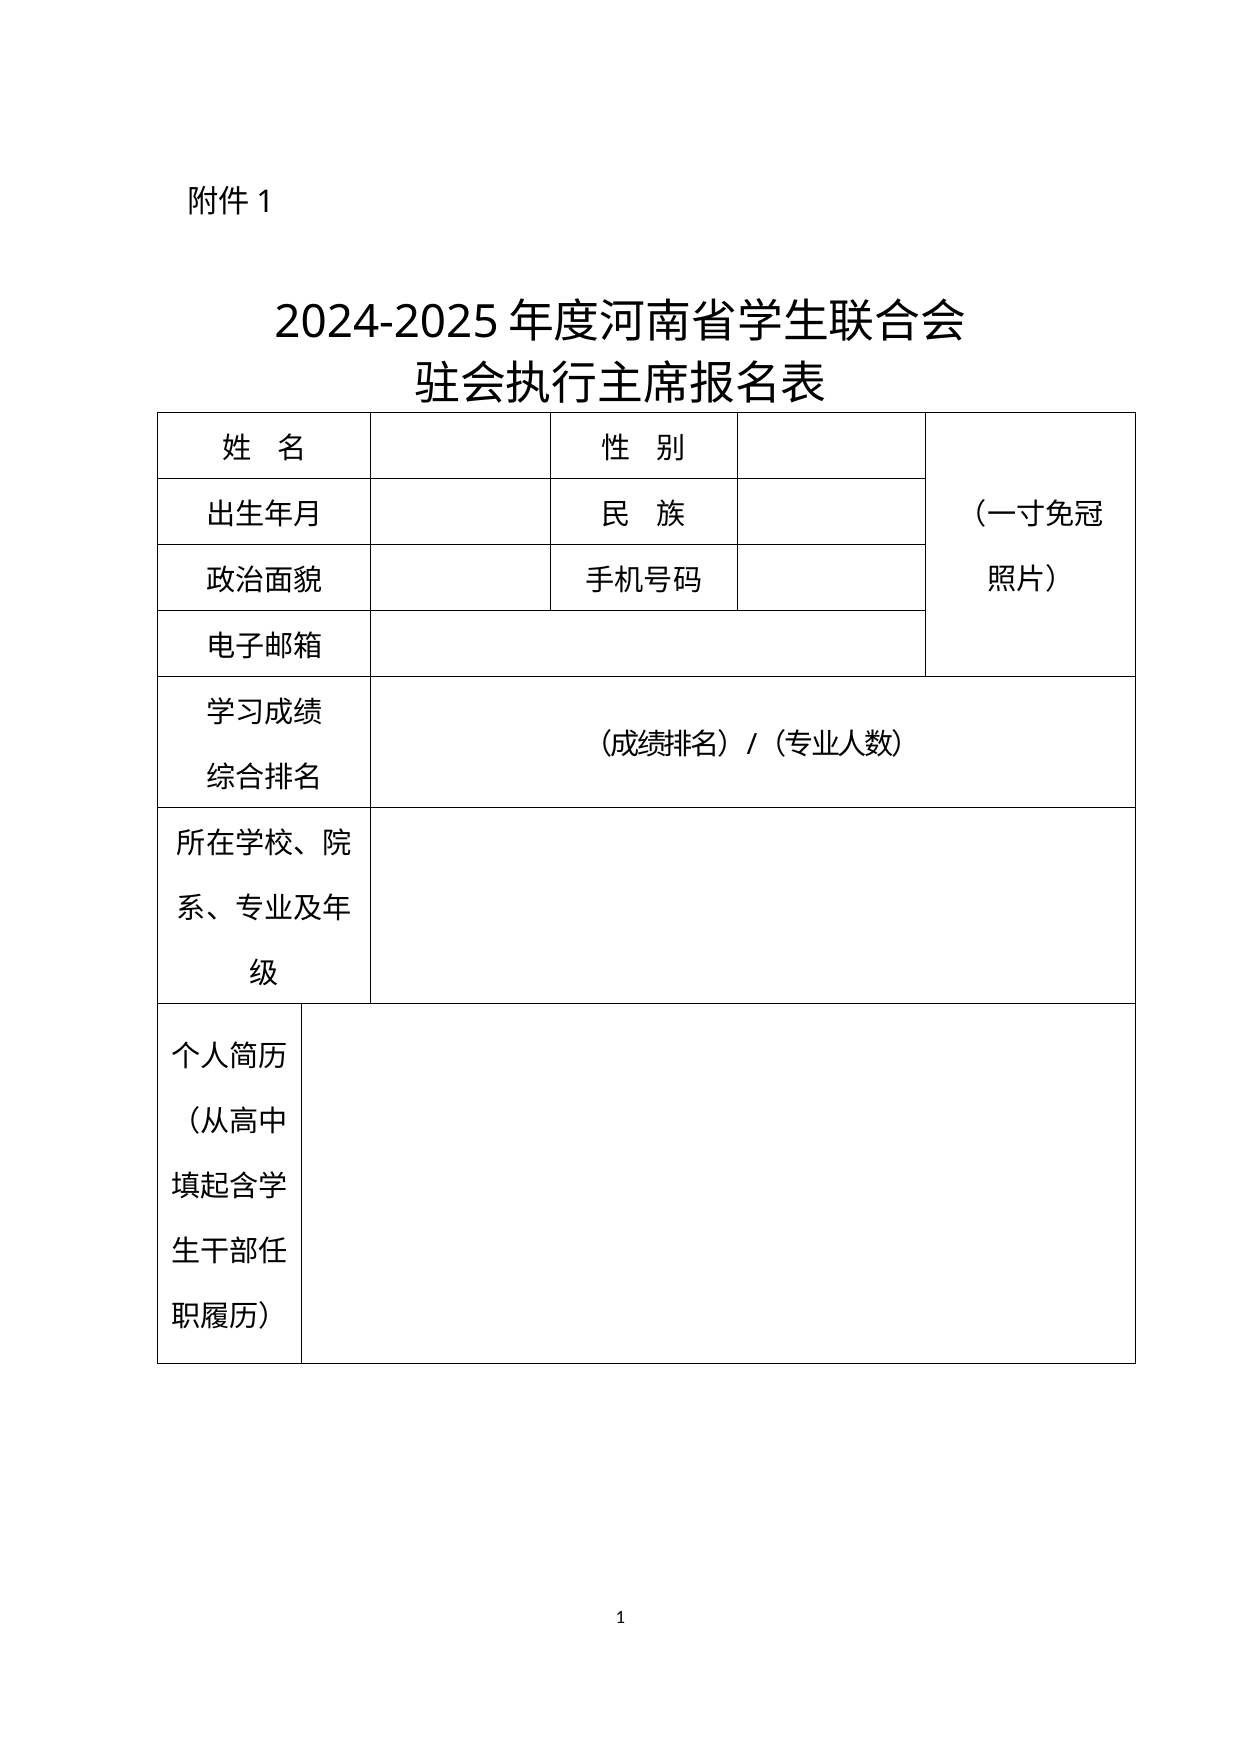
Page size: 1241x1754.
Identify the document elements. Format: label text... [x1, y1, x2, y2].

table_cell [738, 479, 925, 544]
table_cell [302, 1004, 1135, 1362]
table_cell 政治面貌 [158, 545, 370, 610]
table_cell 所在学校、院系、专业及年级 [158, 808, 370, 1003]
table_header [738, 413, 925, 478]
table_header 性 别 [551, 413, 737, 478]
table_cell [738, 545, 925, 610]
table_cell 电子邮箱 [158, 611, 370, 676]
table_cell （成绩排名）/（专业人数） [371, 677, 1135, 807]
table_cell [371, 808, 1135, 1003]
table_cell 出生年月 [158, 479, 370, 544]
text 附件1 [187, 162, 1053, 224]
table_cell [371, 479, 550, 544]
text 2024-2025年度河南省学生联合会 [187, 287, 1053, 349]
text 驻会执行主席报名表 [187, 349, 1053, 412]
table_cell 学习成绩 综合排名 [158, 677, 370, 807]
table_cell 手机号码 [551, 545, 737, 610]
table_header 姓 名 [158, 413, 370, 478]
table_cell 民 族 [551, 479, 737, 544]
table_cell [371, 611, 925, 676]
table_header [371, 413, 550, 478]
table_header （一寸免冠 照片） [926, 413, 1135, 676]
table_cell 个人简历（从高中填起含学生干部任职履历） [158, 1004, 301, 1362]
table_cell [371, 545, 550, 610]
